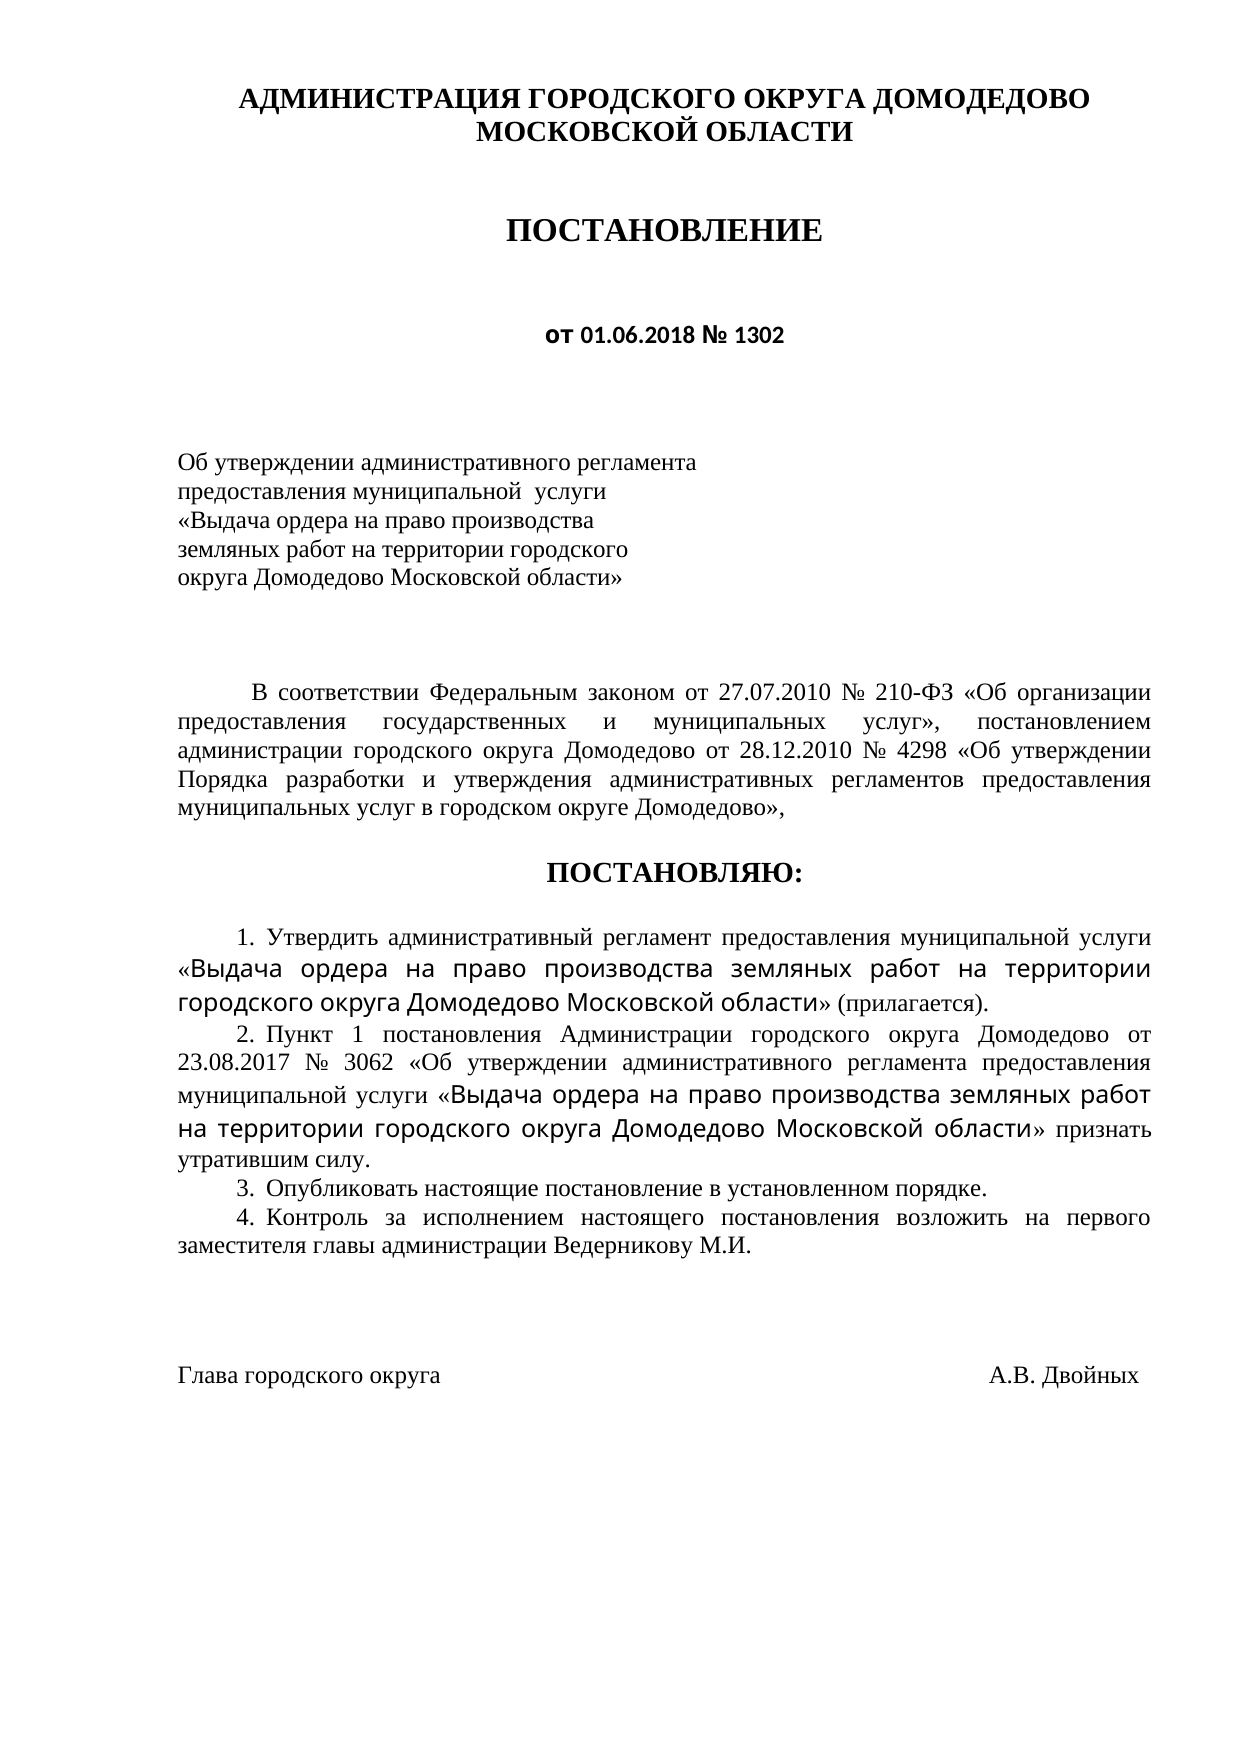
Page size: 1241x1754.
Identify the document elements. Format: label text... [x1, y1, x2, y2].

title Об утверждении административного регламента [177, 447, 1152, 476]
text ПОСТАНОВЛЯЮ: [473, 855, 1152, 888]
title предоставления муниципальной услуги [177, 476, 1152, 505]
text МОСКОВСКОЙ ОБЛАСТИ [177, 114, 1152, 148]
list Контроль за исполнением настоящего постановления возложить на первого заместителя главы администрации Ведерникову М.И. [177, 1202, 1152, 1259]
list Опубликовать настоящие постановление в установленном порядке. [177, 1173, 1152, 1202]
text Глава городского округа А.В. Двойных [177, 1360, 1152, 1389]
text АДМИНИСТРАЦИЯ ГОРОДСКОГО ОКРУГА ДОМОДЕДОВО [177, 81, 1152, 114]
list Пункт 1 постановления Администрации городского округа Домодедово от 23.08.2017 № 3062 «Об утверждении административного регламента предоставления муниципальной услуги «Выдача ордера на право производства земляных работ на территории городского округа Домодедово Московской области» признать утратившим силу. [177, 1019, 1152, 1173]
title округа Домодедово Московской области» [177, 562, 1152, 591]
title земляных работ на территории городского [177, 534, 1152, 562]
text В соответствии Федеральным законом от 27.07.2010 № 210-ФЗ «Об организации предоставления государственных и муниципальных услуг», постановлением администрации городского округа Домодедово от 28.12.2010 № 4298 «Об утверждении Порядка разработки и утверждения административных регламентов предоставления муниципальных услуг в городском округе Домодедово», [177, 677, 1152, 821]
text ПОСТАНОВЛЕНИЕ [177, 210, 1152, 249]
title «Выдача ордера на право производства [177, 505, 1152, 534]
list Утвердить административный регламент предоставления муниципальной услуги «Выдача ордера на право производства земляных работ на территории городского округа Домодедово Московской области» (прилагается). [177, 922, 1152, 1019]
text от 01.06.2018 № 1302 [177, 317, 1152, 351]
